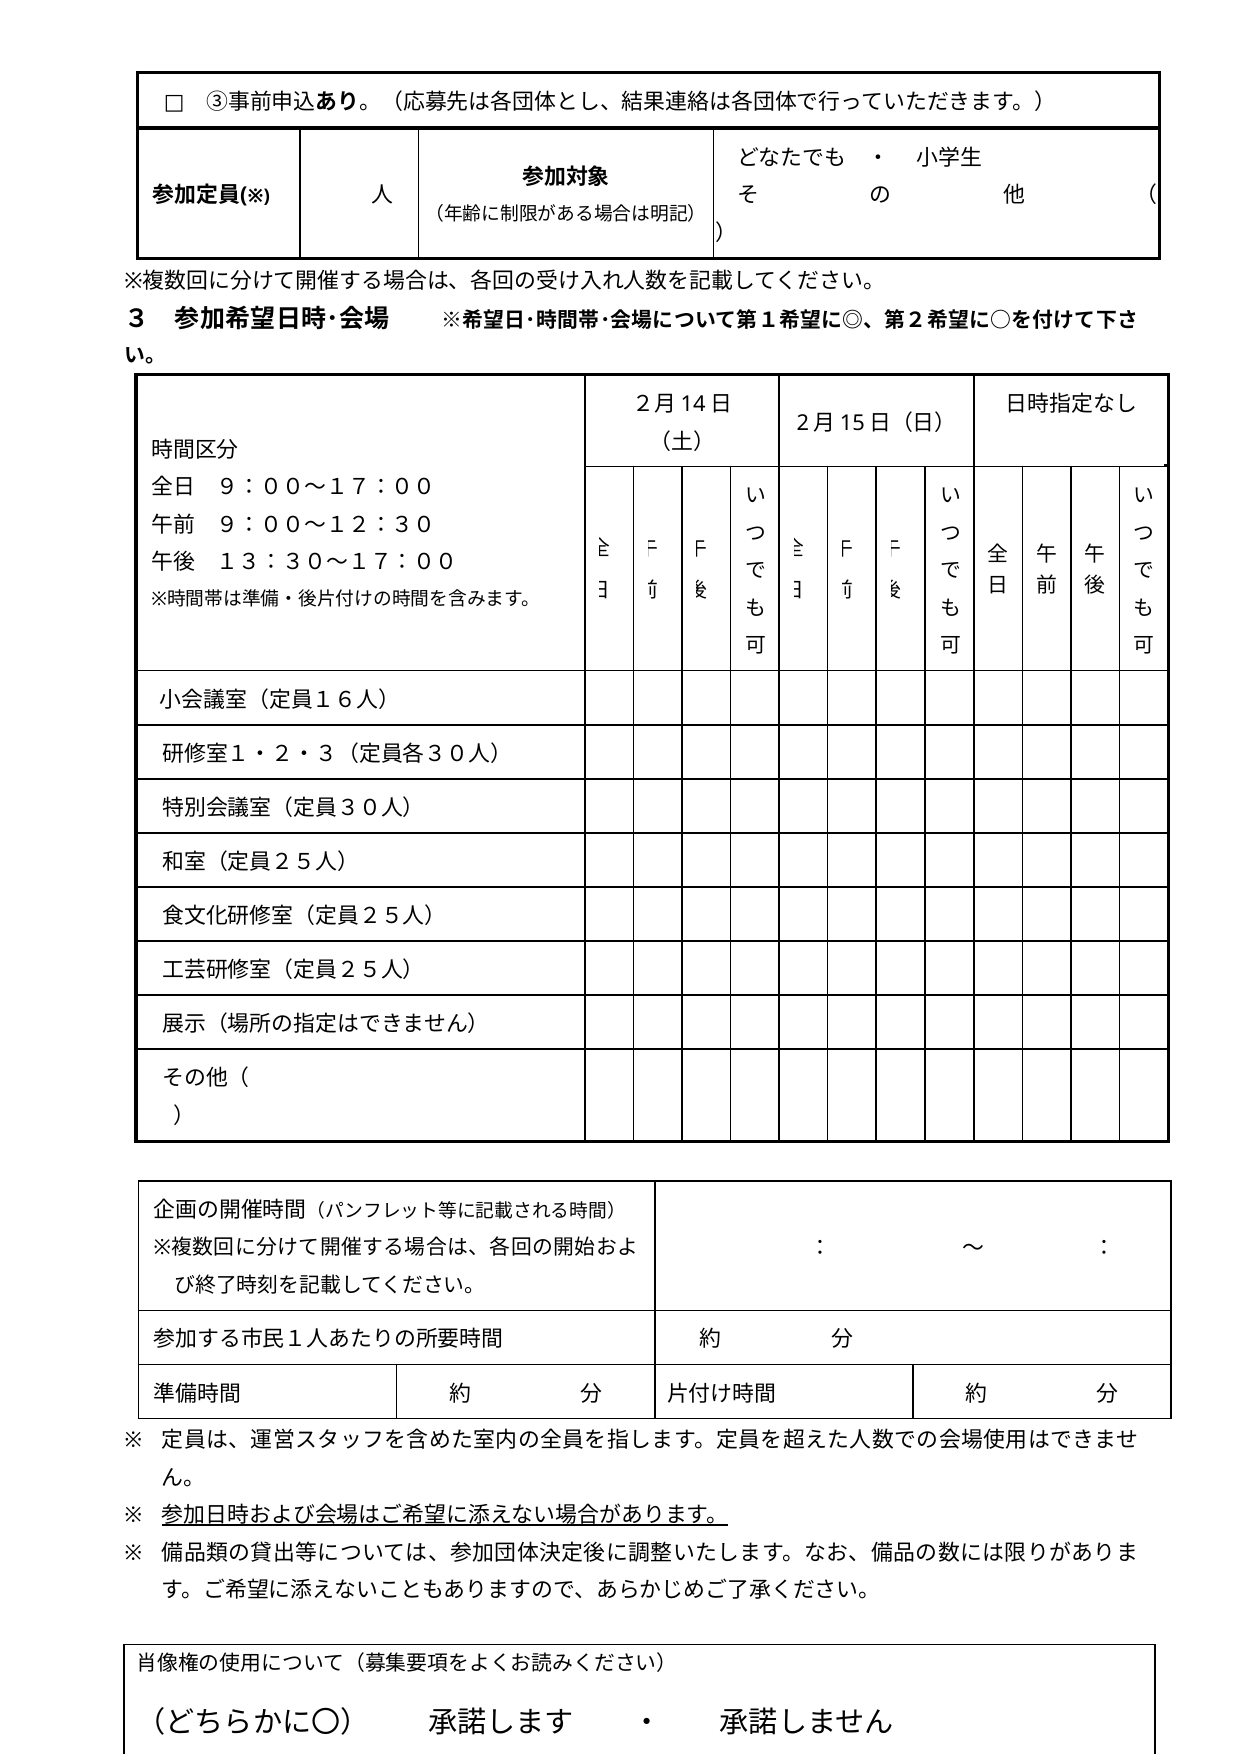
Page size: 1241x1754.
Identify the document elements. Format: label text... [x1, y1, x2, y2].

table_cell [731, 1050, 778, 1140]
table_cell [634, 942, 681, 994]
table_cell [731, 942, 778, 994]
table_cell [780, 996, 827, 1048]
table_cell [731, 888, 778, 940]
table_cell 午 後 [1072, 467, 1119, 670]
table_cell [1120, 671, 1167, 724]
table_cell [975, 1050, 1022, 1140]
table_cell [828, 996, 875, 1048]
table_cell [1072, 726, 1119, 778]
table_cell 参加する市民１人あたりの所要時間 [139, 1311, 654, 1363]
table_cell [1120, 942, 1167, 994]
table_cell 午 前 [828, 467, 875, 670]
table_cell [828, 1050, 875, 1140]
table_cell 食文化研修室（定員２５人） [138, 888, 584, 940]
table_cell 参加定員(※) [139, 130, 299, 257]
table_cell [1023, 671, 1070, 724]
table_cell 研修室１・２・３（定員各３０人） [138, 726, 584, 778]
table_cell [975, 942, 1022, 994]
table_cell 特別会議室（定員３０人） [138, 780, 584, 832]
table_cell 準備時間 [139, 1365, 396, 1418]
table_cell [926, 671, 973, 724]
table_cell 展示（場所の指定はできません） [138, 996, 584, 1048]
table_cell [1120, 888, 1167, 940]
table_cell 午 前 [1023, 467, 1070, 670]
table_cell [1072, 1050, 1119, 1140]
table_cell [975, 888, 1022, 940]
table_cell [877, 942, 924, 994]
table_cell [780, 888, 827, 940]
table_cell [1072, 780, 1119, 832]
table_cell [1023, 780, 1070, 832]
table_cell [780, 780, 827, 832]
table_cell [683, 726, 730, 778]
table_cell [926, 888, 973, 940]
table_cell [1023, 996, 1070, 1048]
table_cell 約 分 [397, 1365, 654, 1418]
table_cell [1023, 1050, 1070, 1140]
table_cell [634, 1050, 681, 1140]
table_cell [1023, 888, 1070, 940]
table_cell い つ で も 可 [731, 467, 778, 670]
table_cell 午 後 [683, 467, 730, 670]
table_cell 約 分 [914, 1365, 1170, 1418]
table_cell [1023, 942, 1070, 994]
table_cell [780, 671, 827, 724]
table_cell [877, 834, 924, 886]
table_cell い つ で も 可 [926, 467, 973, 670]
table_cell 午 後 [877, 467, 924, 670]
table_cell [586, 726, 633, 778]
table_header 時間区分 全日 ９：００～１７：００ 午前 ９：００～１２：３０ 午後 １３：３０～１７：００ ※時間帯は準備・後片付けの時間を含みます。 [138, 376, 584, 670]
table_cell [975, 780, 1022, 832]
table_cell [634, 780, 681, 832]
table_cell 片付け時間 [656, 1365, 912, 1418]
list 参加日時および会場はご希望に添えない場合があります。 [124, 1494, 1140, 1532]
table_cell [1120, 780, 1167, 832]
table_cell [1072, 996, 1119, 1048]
table_cell 和室（定員２５人） [138, 834, 584, 886]
table_cell [780, 1050, 827, 1140]
table_cell [683, 888, 730, 940]
text ※複数回に分けて開催する場合は、各回の受け入れ人数を記載してください。 [124, 260, 1140, 298]
list 備品類の貸出等については、参加団体決定後に調整いたします。なお、備品の数には限りがあります。ご希望に添えないこともありますので、あらかじめご了承ください。 [124, 1532, 1140, 1607]
table_cell [634, 996, 681, 1048]
table_cell [828, 726, 875, 778]
table_cell [877, 1050, 924, 1140]
table_cell [586, 780, 633, 832]
table_cell [877, 671, 924, 724]
table_header ： ～ ： [656, 1182, 1170, 1309]
table_cell [586, 942, 633, 994]
table_cell [683, 996, 730, 1048]
table_cell [975, 671, 1022, 724]
table_cell 参加対象 （年齢に制限がある場合は明記） [419, 130, 713, 257]
table_cell [634, 834, 681, 886]
table_cell [634, 726, 681, 778]
table_cell [1072, 834, 1119, 886]
table_cell [926, 780, 973, 832]
table_cell [975, 996, 1022, 1048]
table_cell [634, 888, 681, 940]
table_cell [731, 780, 778, 832]
table_cell [780, 942, 827, 994]
table_cell い つ で も 可 [1120, 467, 1167, 670]
table_cell [683, 780, 730, 832]
table_cell 午 前 [634, 467, 681, 670]
table_cell [1120, 1050, 1167, 1140]
table_cell [1023, 726, 1070, 778]
table_cell [586, 834, 633, 886]
table_cell [828, 671, 875, 724]
table_cell [683, 834, 730, 886]
table_cell 全 日 [975, 467, 1022, 670]
table_cell [683, 671, 730, 724]
table_cell 全 日 [586, 467, 633, 670]
table_cell [828, 888, 875, 940]
table_cell どなたでも ・ 小学生 その他（ ） [714, 130, 1158, 257]
table_cell [1023, 834, 1070, 886]
table_cell 全 日 [780, 467, 827, 670]
table_cell [926, 942, 973, 994]
table_header 2月15日（日） [780, 376, 973, 466]
table_cell [877, 726, 924, 778]
table_cell [926, 834, 973, 886]
table_cell 小会議室（定員１６人） [138, 671, 584, 724]
table_cell [926, 1050, 973, 1140]
table_cell [731, 726, 778, 778]
table_cell [780, 834, 827, 886]
table_cell [926, 996, 973, 1048]
table_header 日時指定なし [975, 376, 1167, 466]
table_cell [586, 671, 633, 724]
table_cell [1120, 996, 1167, 1048]
table_cell [877, 996, 924, 1048]
table_cell [731, 996, 778, 1048]
table_cell [975, 726, 1022, 778]
table_cell 人 [301, 130, 418, 257]
table_cell [586, 888, 633, 940]
table_cell [1120, 726, 1167, 778]
table_cell [1072, 888, 1119, 940]
table_cell [877, 780, 924, 832]
table_cell [926, 726, 973, 778]
table_cell [828, 780, 875, 832]
table_cell [1072, 942, 1119, 994]
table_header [139, 74, 1158, 126]
table_cell [780, 726, 827, 778]
table_header ２月14日（土） [586, 376, 778, 466]
table_header 企画の開催時間（パンフレット等に記載される時間） ※複数回に分けて開催する場合は、各回の開始および終了時刻を記載してください。 [139, 1182, 654, 1309]
list 定員は、運営スタッフを含めた室内の全員を指します。定員を超えた人数での会場使用はできません。 [124, 1419, 1140, 1494]
table_cell [828, 942, 875, 994]
table_cell [683, 1050, 730, 1140]
table_cell 約 分 [656, 1311, 1170, 1363]
text ３ 参加希望日時･会場 ※希望日･時間帯･会場について第１希望に◎、第２希望に○を付けて下さい。 [124, 298, 1140, 373]
table_cell その他（ ） [138, 1050, 584, 1140]
table_cell [828, 834, 875, 886]
table_cell 工芸研修室（定員２５人） [138, 942, 584, 994]
table_cell [634, 671, 681, 724]
table_cell [1072, 671, 1119, 724]
table_cell [1120, 834, 1167, 886]
table_cell [877, 888, 924, 940]
table_cell [683, 942, 730, 994]
table_cell [586, 1050, 633, 1140]
table_cell [731, 671, 778, 724]
table_cell [586, 996, 633, 1048]
table_cell [731, 834, 778, 886]
table_cell [975, 834, 1022, 886]
